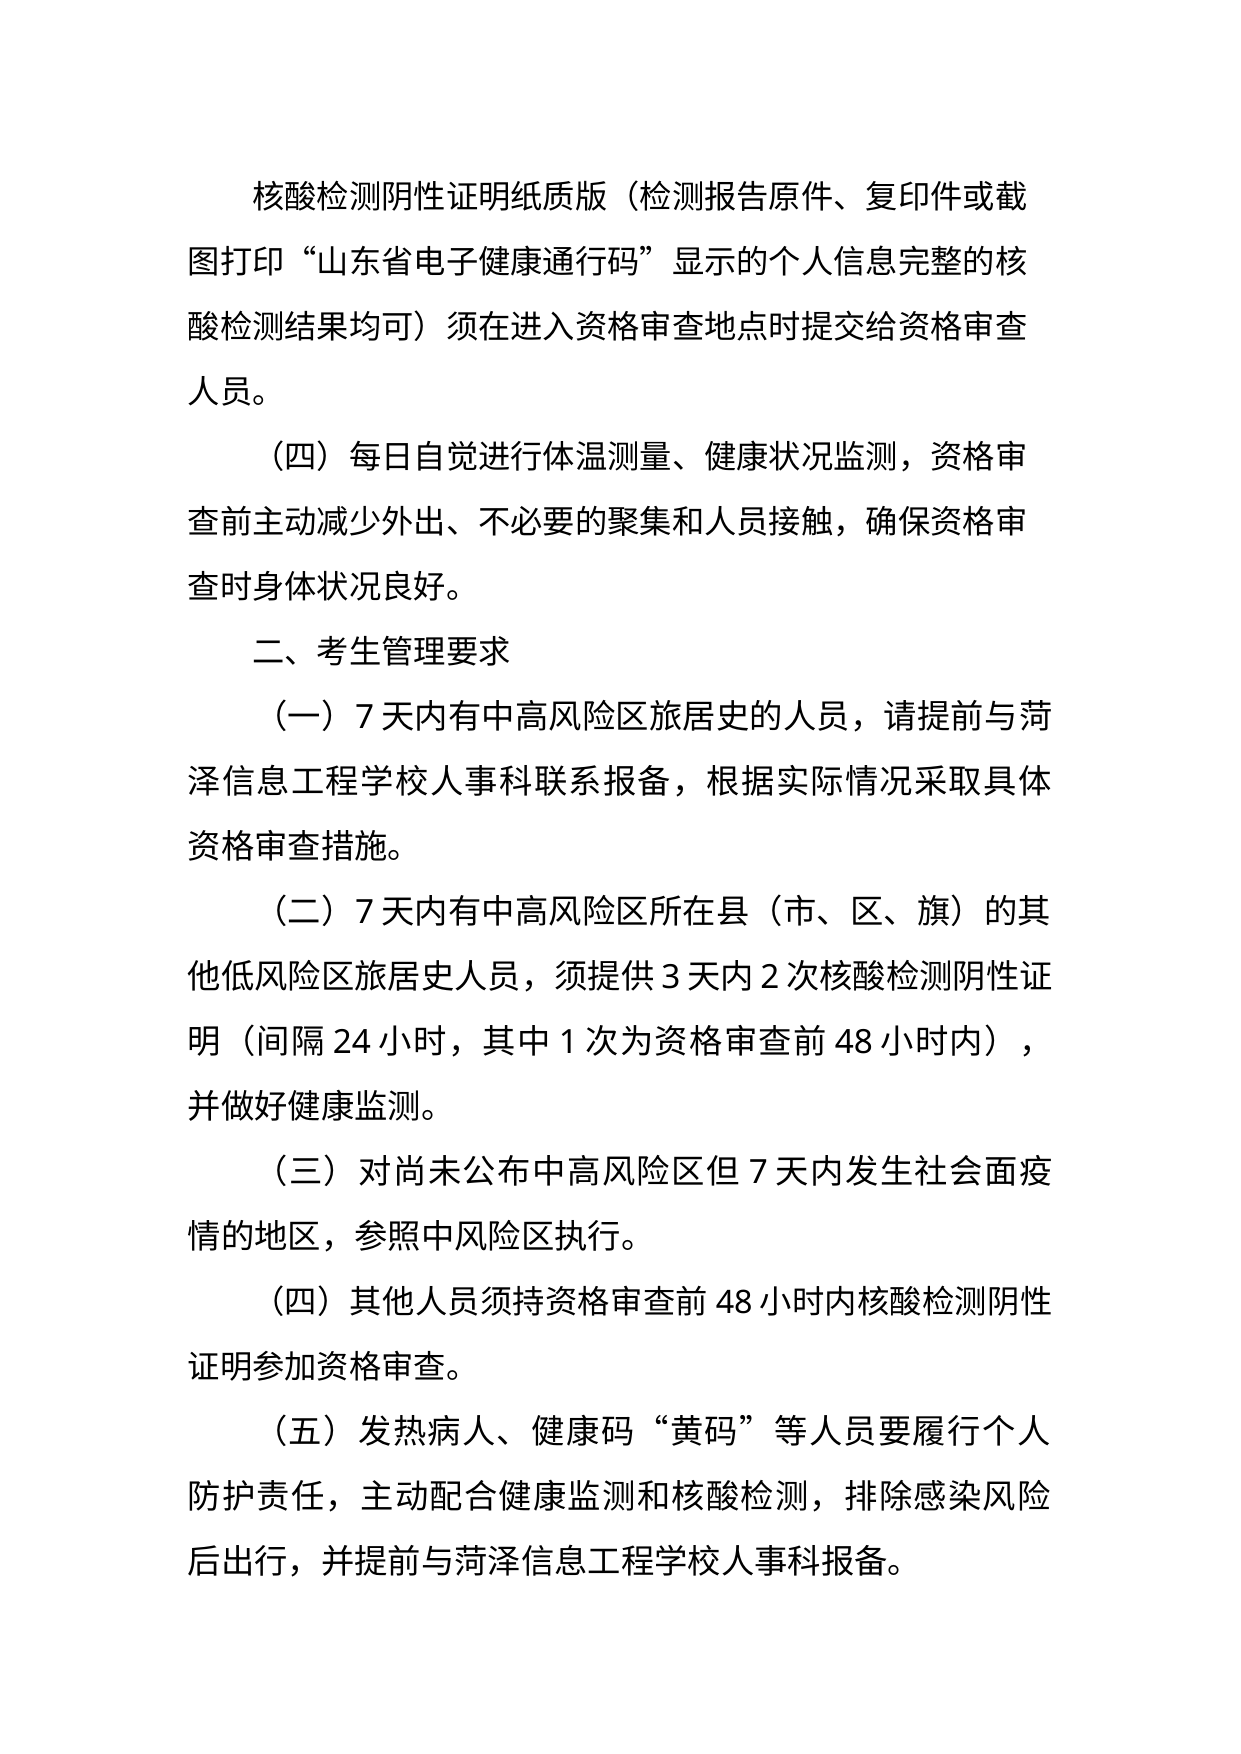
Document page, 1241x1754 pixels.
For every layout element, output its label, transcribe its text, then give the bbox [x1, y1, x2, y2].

text （四）其他人员须持资格审查前48小时内核酸检测阴性证明参加资格审查。 [187, 1267, 1053, 1397]
text （四）每日自觉进行体温测量、健康状况监测，资格审查前主动减少外出、不必要的聚集和人员接触，确保资格审查时身体状况良好。 [187, 422, 1053, 617]
text （二）7天内有中高风险区所在县（市、区、旗）的其他低风险区旅居史人员，须提供3天内2次核酸检测阴性证明（间隔24小时，其中1次为资格审查前48小时内），并做好健康监测。 [187, 877, 1053, 1137]
text （三）对尚未公布中高风险区但7天内发生社会面疫情的地区，参照中风险区执行。 [187, 1137, 1053, 1267]
text 二、考生管理要求 [187, 617, 1053, 682]
text （一）7天内有中高风险区旅居史的人员，请提前与菏泽信息工程学校人事科联系报备，根据实际情况采取具体资格审查措施。 [187, 682, 1053, 877]
text 核酸检测阴性证明纸质版（检测报告原件、复印件或截图打印“山东省电子健康通行码”显示的个人信息完整的核酸检测结果均可）须在进入资格审查地点时提交给资格审查人员。 [187, 162, 1053, 422]
text （五）发热病人、健康码“黄码”等人员要履行个人防护责任，主动配合健康监测和核酸检测，排除感染风险后出行，并提前与菏泽信息工程学校人事科报备。 [187, 1397, 1053, 1592]
